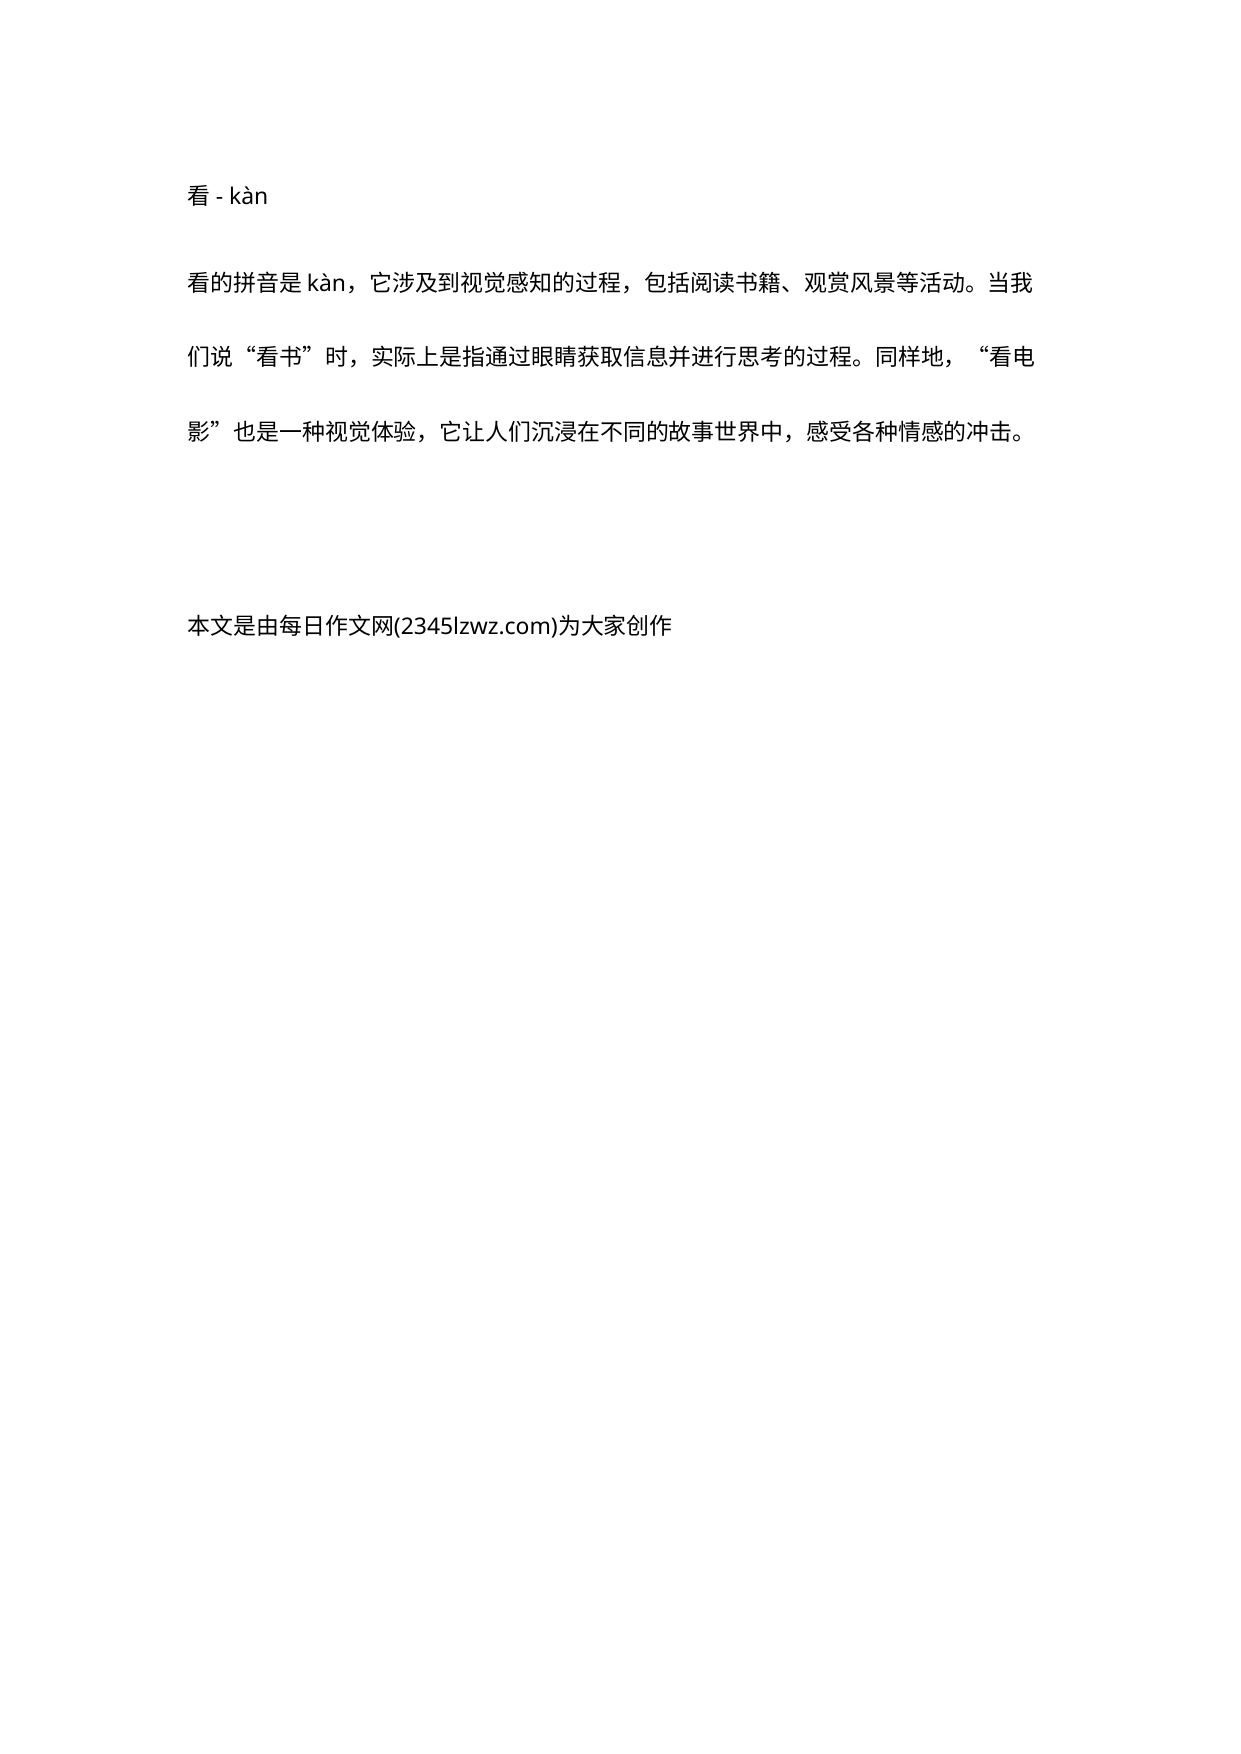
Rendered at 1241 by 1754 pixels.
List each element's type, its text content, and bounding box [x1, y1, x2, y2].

text 本文是由每日作文网(2345lzwz.com)为大家创作 [187, 592, 1053, 657]
text 看 - kàn [187, 162, 1053, 227]
text 看的拼音是kàn，它涉及到视觉感知的过程，包括阅读书籍、观赏风景等活动。当我们说“看书”时，实际上是指通过眼睛获取信息并进行思考的过程。同样地，“看电影”也是一种视觉体验，它让人们沉浸在不同的故事世界中，感受各种情感的冲击。 [187, 249, 1053, 463]
